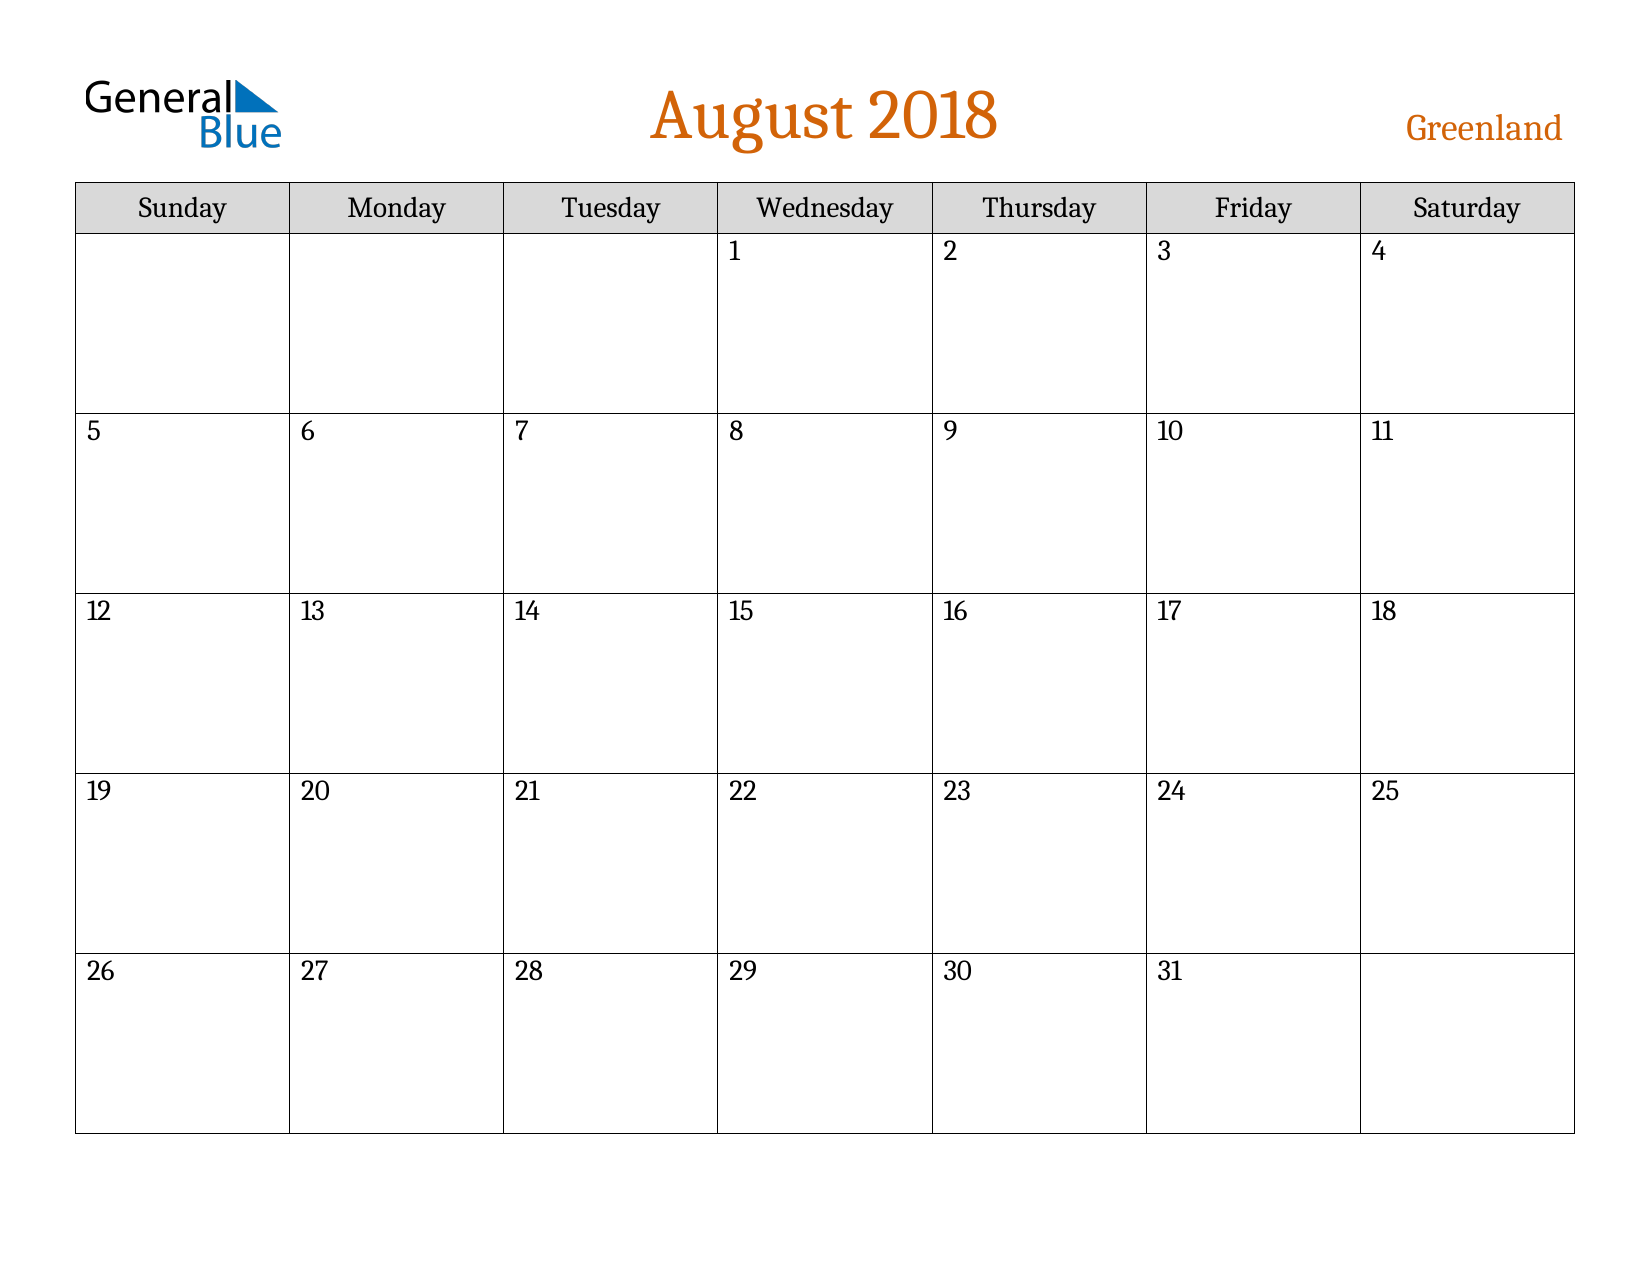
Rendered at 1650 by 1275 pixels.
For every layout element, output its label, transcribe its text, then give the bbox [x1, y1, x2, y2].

table_cell [76, 810, 289, 953]
table_cell [76, 270, 289, 413]
table_cell 3 [1147, 234, 1360, 270]
table_header August 2018 [504, 75, 1146, 182]
table_cell [504, 270, 717, 413]
table_cell 20 [290, 774, 503, 810]
table_cell [504, 810, 717, 953]
table_cell 7 [504, 414, 717, 450]
table_cell [933, 990, 1146, 1133]
table_cell 14 [504, 594, 717, 630]
table_cell [76, 450, 289, 593]
table_cell [933, 450, 1146, 593]
table_cell 25 [1361, 774, 1574, 810]
table_cell [1147, 270, 1360, 413]
table_cell [718, 990, 932, 1133]
table_cell 24 [1147, 774, 1360, 810]
table_cell 5 [76, 414, 289, 450]
picture [86, 80, 281, 148]
table_cell [76, 630, 289, 773]
table_cell 30 [933, 954, 1146, 990]
table_cell 23 [933, 774, 1146, 810]
table_cell Tuesday [504, 183, 717, 233]
table_cell 10 [1147, 414, 1360, 450]
table_cell 1 [718, 234, 932, 270]
table_cell 15 [718, 594, 932, 630]
table_cell 8 [718, 414, 932, 450]
table_cell 13 [290, 594, 503, 630]
table_cell [718, 810, 932, 953]
table_cell 17 [1147, 594, 1360, 630]
table_cell Thursday [933, 183, 1146, 233]
table_cell [1147, 810, 1360, 953]
table_cell [933, 810, 1146, 953]
table_cell [504, 450, 717, 593]
table_cell [504, 990, 717, 1133]
table_cell [1361, 954, 1574, 990]
table_cell Friday [1147, 183, 1360, 233]
table_cell [504, 630, 717, 773]
table_cell 4 [1361, 234, 1574, 270]
table_header Greenland [1146, 75, 1574, 182]
table_cell [290, 450, 503, 593]
table_cell [504, 234, 717, 270]
table_cell 29 [718, 954, 932, 990]
table_cell [718, 450, 932, 593]
table_cell [290, 270, 503, 413]
table_cell 22 [718, 774, 932, 810]
table_cell [1147, 450, 1360, 593]
table_header [76, 75, 503, 182]
table_cell [290, 234, 503, 270]
table_cell [718, 270, 932, 413]
table_cell [1147, 990, 1360, 1133]
table_cell 9 [933, 414, 1146, 450]
table_cell Monday [290, 183, 503, 233]
table_cell [933, 270, 1146, 413]
table_cell 6 [290, 414, 503, 450]
table_cell 19 [76, 774, 289, 810]
table_cell 21 [504, 774, 717, 810]
table_cell [1361, 270, 1574, 413]
table_cell [290, 630, 503, 773]
table_cell [718, 630, 932, 773]
table_cell [290, 990, 503, 1133]
table_cell 26 [76, 954, 289, 990]
table_cell Saturday [1361, 183, 1574, 233]
table_cell [1147, 630, 1360, 773]
table_cell [1361, 630, 1574, 773]
table_cell [933, 630, 1146, 773]
table_cell [1361, 450, 1574, 593]
table_cell 28 [504, 954, 717, 990]
table_cell Wednesday [718, 183, 932, 233]
table_cell [1361, 810, 1574, 953]
table_cell [76, 990, 289, 1133]
table_cell 18 [1361, 594, 1574, 630]
table_cell [1361, 990, 1574, 1133]
table_cell 2 [933, 234, 1146, 270]
table_cell 31 [1147, 954, 1360, 990]
table_cell 12 [76, 594, 289, 630]
table_cell [76, 234, 289, 270]
table_cell 11 [1361, 414, 1574, 450]
table_cell 27 [290, 954, 503, 990]
table_cell [290, 810, 503, 953]
table_cell Sunday [76, 183, 289, 233]
table_cell 16 [933, 594, 1146, 630]
